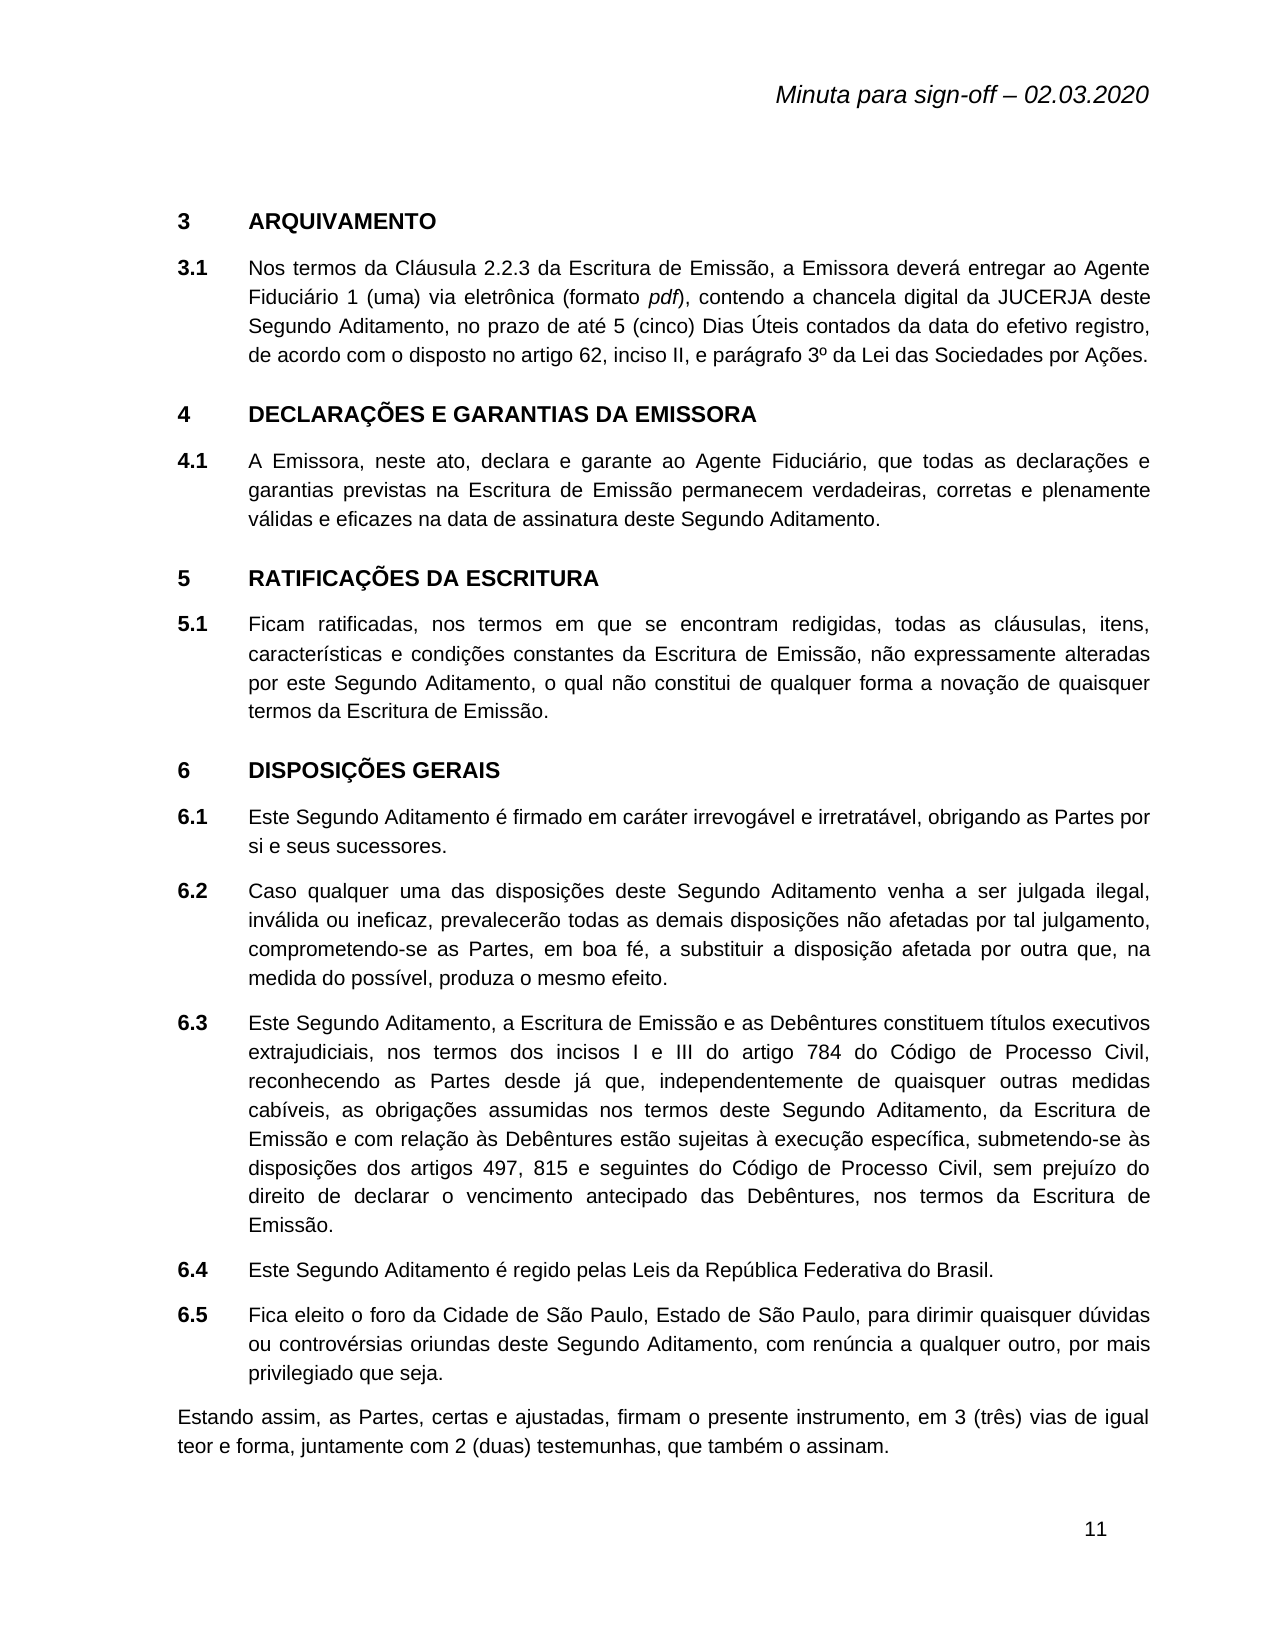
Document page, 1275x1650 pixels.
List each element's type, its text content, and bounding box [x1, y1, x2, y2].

text Este Segundo Aditamento, a Escritura de Emissão e as Debêntures constituem títulos executivos extrajudiciais, nos termos dos incisos I e III do artigo 784 do Código de Processo Civil, reconhecendo as Partes desde já que, independentemente de quaisquer outras medidas cabíveis, as obrigações assumidas nos termos deste Segundo Aditamento, da Escritura de Emissão e com relação às Debêntures estão sujeitas à execução específica, submetendo-se às disposições dos artigos 497, 815 e seguintes do Código de Processo Civil, sem prejuízo do direito de declarar o vencimento antecipado das Debêntures, nos termos da Escritura de Emissão. [177, 1009, 1152, 1237]
text A Emissora, neste ato, declara e garante ao Agente Fiduciário, que todas as declarações e garantias previstas na Escritura de Emissão permanecem verdadeiras, corretas e plenamente válidas e eficazes na data de assinatura deste Segundo Aditamento. [177, 447, 1152, 531]
text Caso qualquer uma das disposições deste Segundo Aditamento venha a ser julgada ilegal, inválida ou ineficaz, prevalecerão todas as demais disposições não afetadas por tal julgamento, comprometendo-se as Partes, em boa fé, a substituir a disposição afetada por outra que, na medida do possível, produza o mesmo efeito. [177, 878, 1152, 990]
text Estando assim, as Partes, certas e ajustadas, firmam o presente instrumento, em 3 (três) vias de igual teor e forma, juntamente com 2 (duas) testemunhas, que também o assinam. [177, 1404, 1152, 1457]
text Este Segundo Aditamento é regido pelas Leis da República Federativa do Brasil. [177, 1257, 1152, 1282]
text RATIFICAÇÕES DA ESCRITURA [177, 565, 1152, 591]
text ARQUIVAMENTO [177, 208, 1152, 235]
text Fica eleito o foro da Cidade de São Paulo, Estado de São Paulo, para dirimir quaisquer dúvidas ou controvérsias oriundas deste Segundo Aditamento, com renúncia a qualquer outro, por mais privilegiado que seja. [177, 1302, 1152, 1385]
text Ficam ratificadas, nos termos em que se encontram redigidas, todas as cláusulas, itens, características e condições constantes da Escritura de Emissão, não expressamente alteradas por este Segundo Aditamento, o qual não constitui de qualquer forma a novação de quaisquer termos da Escritura de Emissão. [177, 611, 1152, 723]
text DISPOSIÇÕES GERAIS [177, 757, 1152, 784]
text Este Segundo Aditamento é firmado em caráter irrevogável e irretratável, obrigando as Partes por si e seus sucessores. [177, 804, 1152, 858]
text DECLARAÇÕES E GARANTIAS DA EMISSORA [177, 401, 1152, 427]
text Nos termos da Cláusula 2.2.3 da Escritura de Emissão, a Emissora deverá entregar ao Agente Fiduciário 1 (uma) via eletrônica (formato pdf), contendo a chancela digital da JUCERJA deste Segundo Aditamento, no prazo de até 5 (cinco) Dias Úteis contados da data do efetivo registro, de acordo com o disposto no artigo 62, inciso II, e parágrafo 3º da Lei das Sociedades por Ações. [177, 255, 1152, 367]
